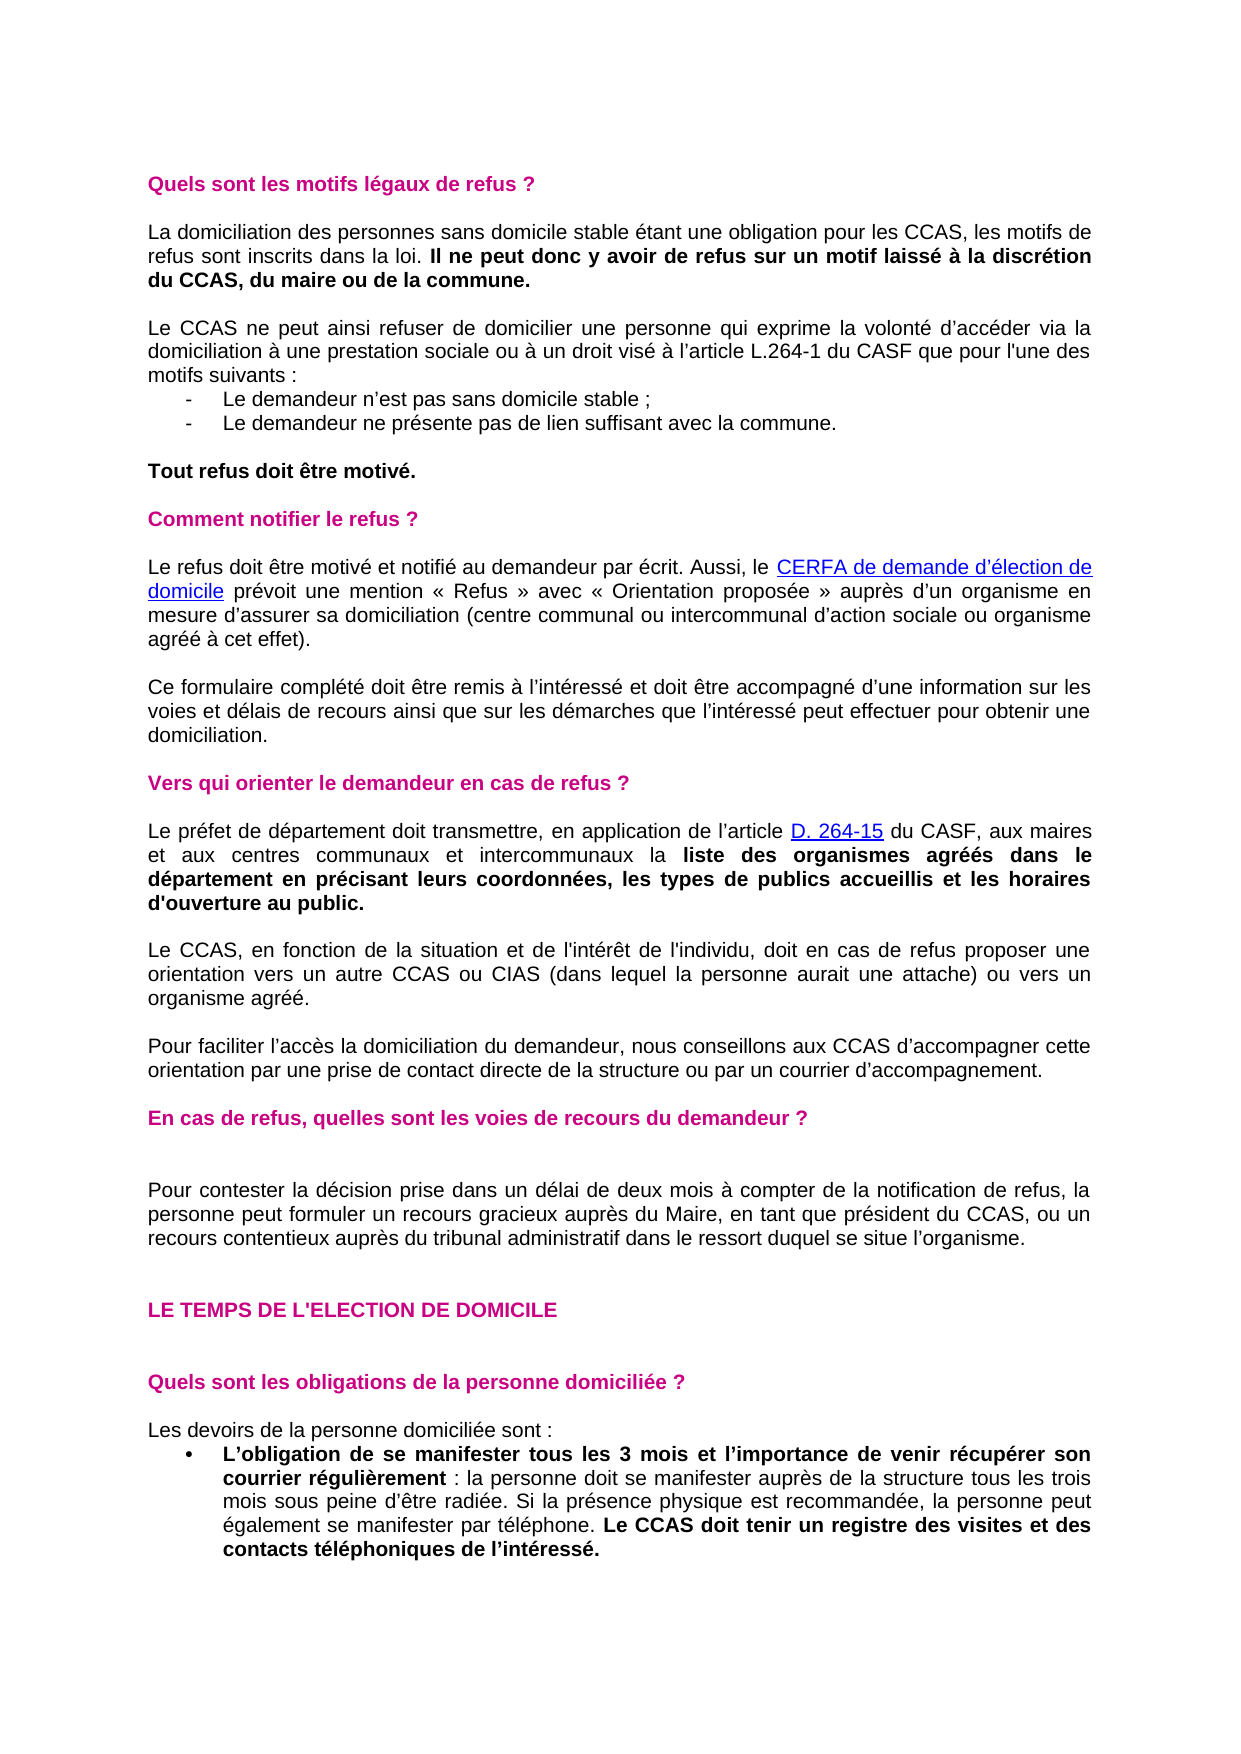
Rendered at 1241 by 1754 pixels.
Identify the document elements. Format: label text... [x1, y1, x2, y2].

text Le CCAS ne peut ainsi refuser de domicilier une personne qui exprime la volonté d’accéder via la domiciliation à une prestation sociale ou à un droit visé à l’article L.264-1 du CASF que pour l'une des motifs suivants : [148, 315, 1093, 387]
text Ce formulaire complété doit être remis à l’intéressé et doit être accompagné d’une information sur les voies et délais de recours ainsi que sur les démarches que l’intéressé peut effectuer pour obtenir une domiciliation. [148, 675, 1093, 747]
text Le préfet de département doit transmettre, en application de l’article D. 264-15 du CASF, aux maires et aux centres communaux et intercommunaux la liste des organismes agréés dans le département en précisant leurs coordonnées, les types de publics accueillis et les horaires d'ouverture au public. [148, 818, 1093, 914]
list Le demandeur n’est pas sans domicile stable ; [185, 387, 1093, 411]
text Vers qui orienter le demandeur en cas de refus ? [148, 771, 1093, 794]
list Le demandeur ne présente pas de lien suffisant avec la commune. [185, 411, 1093, 435]
text Le refus doit être motivé et notifié au demandeur par écrit. Aussi, le CERFA de demande d’élection de domicile prévoit une mention « Refus » avec « Orientation proposée » auprès d’un organisme en mesure d’assurer sa domiciliation (centre communal ou intercommunal d’action sociale ou organisme agréé à cet effet). [148, 555, 1093, 651]
text Pour faciliter l’accès la domiciliation du demandeur, nous conseillons aux CCAS d’accompagner cette orientation par une prise de contact directe de la structure ou par un courrier d’accompagnement. [148, 1034, 1093, 1082]
text LE TEMPS DE L'ELECTION DE DOMICILE [148, 1298, 1093, 1322]
text Le CCAS, en fonction de la situation et de l'intérêt de l'individu, doit en cas de refus proposer une orientation vers un autre CCAS ou CIAS (dans lequel la personne aurait une attache) ou vers un organisme agréé. [148, 938, 1093, 1010]
text Tout refus doit être motivé. [148, 459, 1093, 483]
text La domiciliation des personnes sans domicile stable étant une obligation pour les CCAS, les motifs de refus sont inscrits dans la loi. Il ne peut donc y avoir de refus sur un motif laissé à la discrétion du CCAS, du maire ou de la commune. [148, 219, 1093, 291]
text Pour contester la décision prise dans un délai de deux mois à compter de la notification de refus, la personne peut formuler un recours gracieux auprès du Maire, en tant que président du CCAS, ou un recours contentieux auprès du tribunal administratif dans le ressort duquel se situe l’organisme. [148, 1154, 1093, 1250]
text En cas de refus, quelles sont les voies de recours du demandeur ? [148, 1106, 1093, 1130]
text Comment notifier le refus ? [148, 507, 1093, 531]
text Quels sont les obligations de la personne domiciliée ? [148, 1369, 1093, 1393]
text Quels sont les motifs légaux de refus ? [148, 172, 1093, 196]
list L’obligation de se manifester tous les 3 mois et l’importance de venir récupérer son courrier régulièrement : la personne doit se manifester auprès de la structure tous les trois mois sous peine d’être radiée. Si la présence physique est recommandée, la personne peut également se manifester par téléphone. Le CCAS doit tenir un registre des visites et des contacts téléphoniques de l’intéressé. [185, 1441, 1093, 1561]
text Les devoirs de la personne domiciliée sont : [148, 1417, 1093, 1441]
